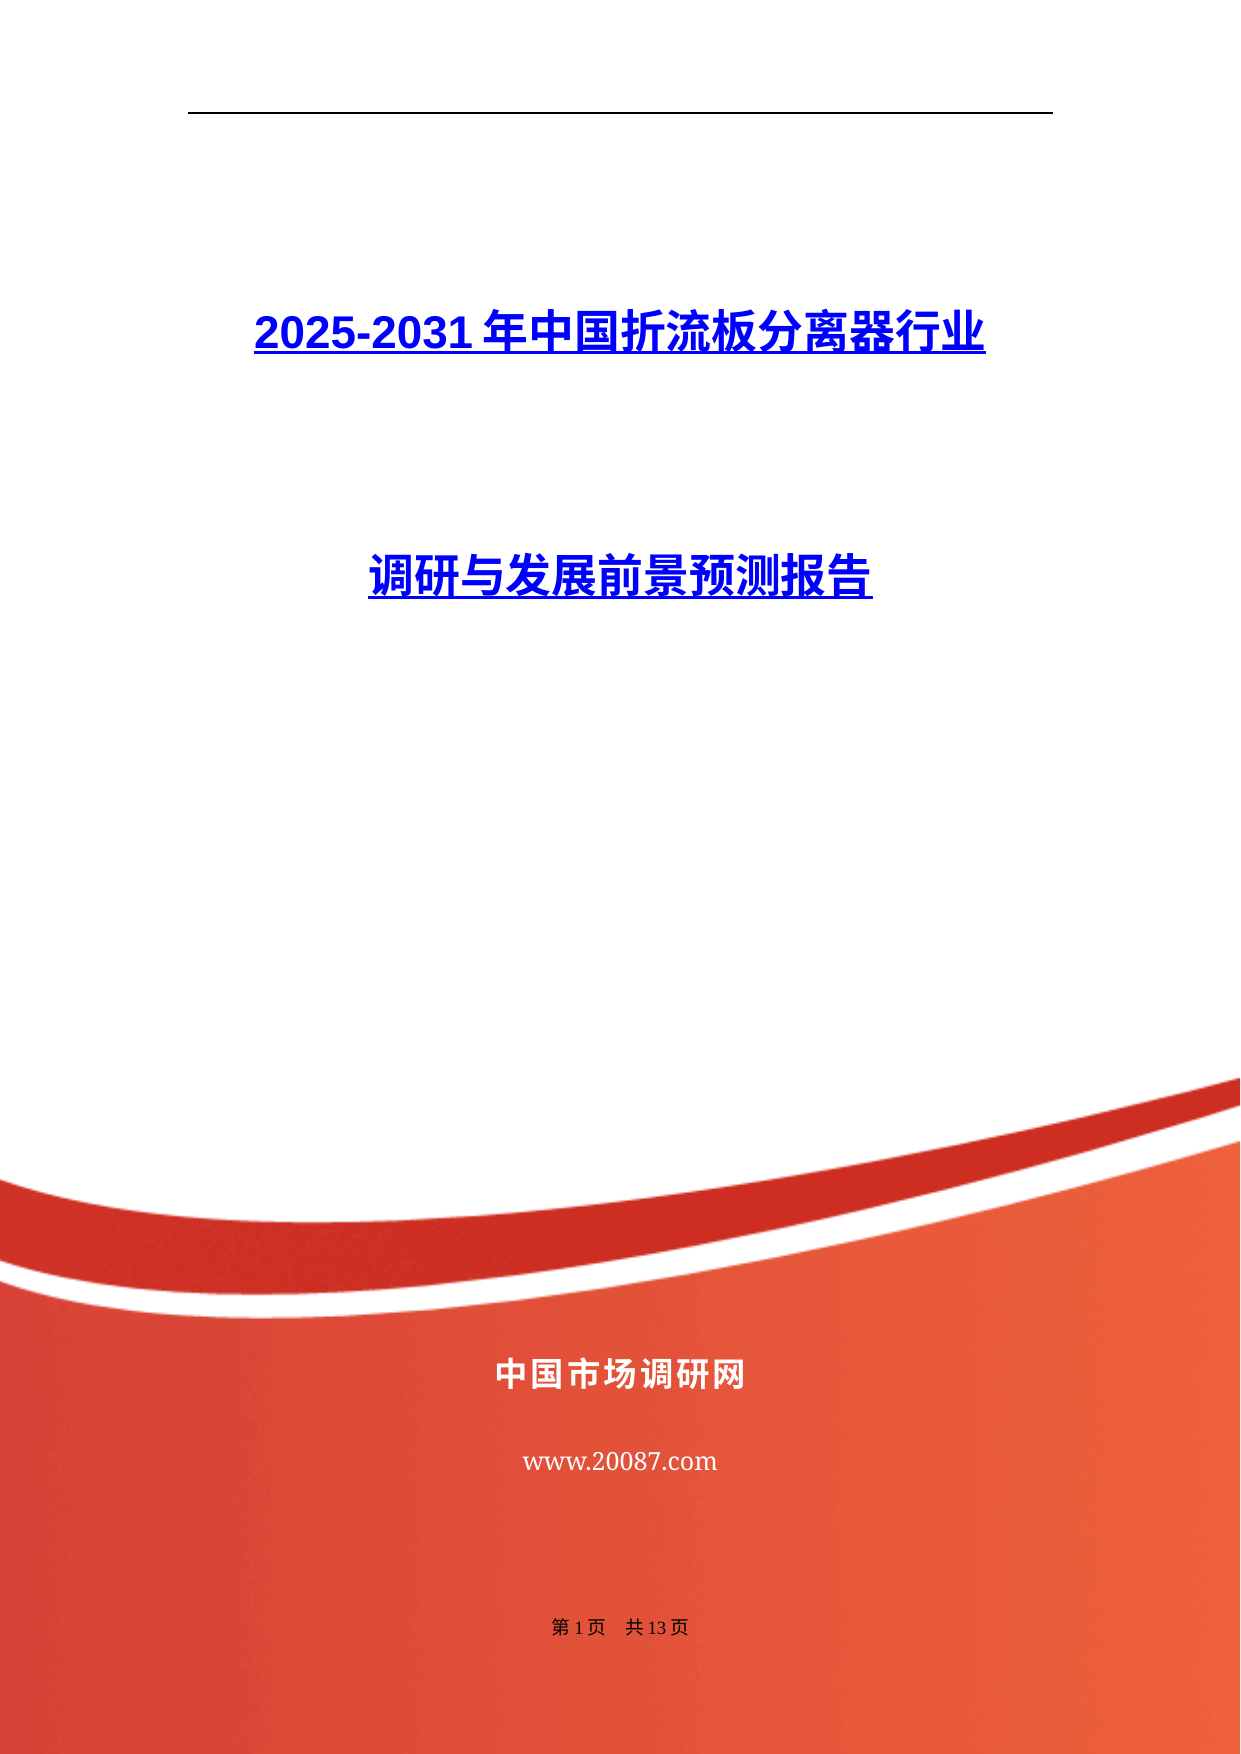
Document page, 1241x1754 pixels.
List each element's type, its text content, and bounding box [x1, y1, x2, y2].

table_header 2025-2031年中国折流板分离器行业调研与发展前景预测报告 [188, 207, 1053, 773]
picture [0, 1006, 1241, 1754]
subtitle 中国市场调研网 [187, 1339, 1053, 1404]
text www.20087.com [187, 1428, 1053, 1493]
